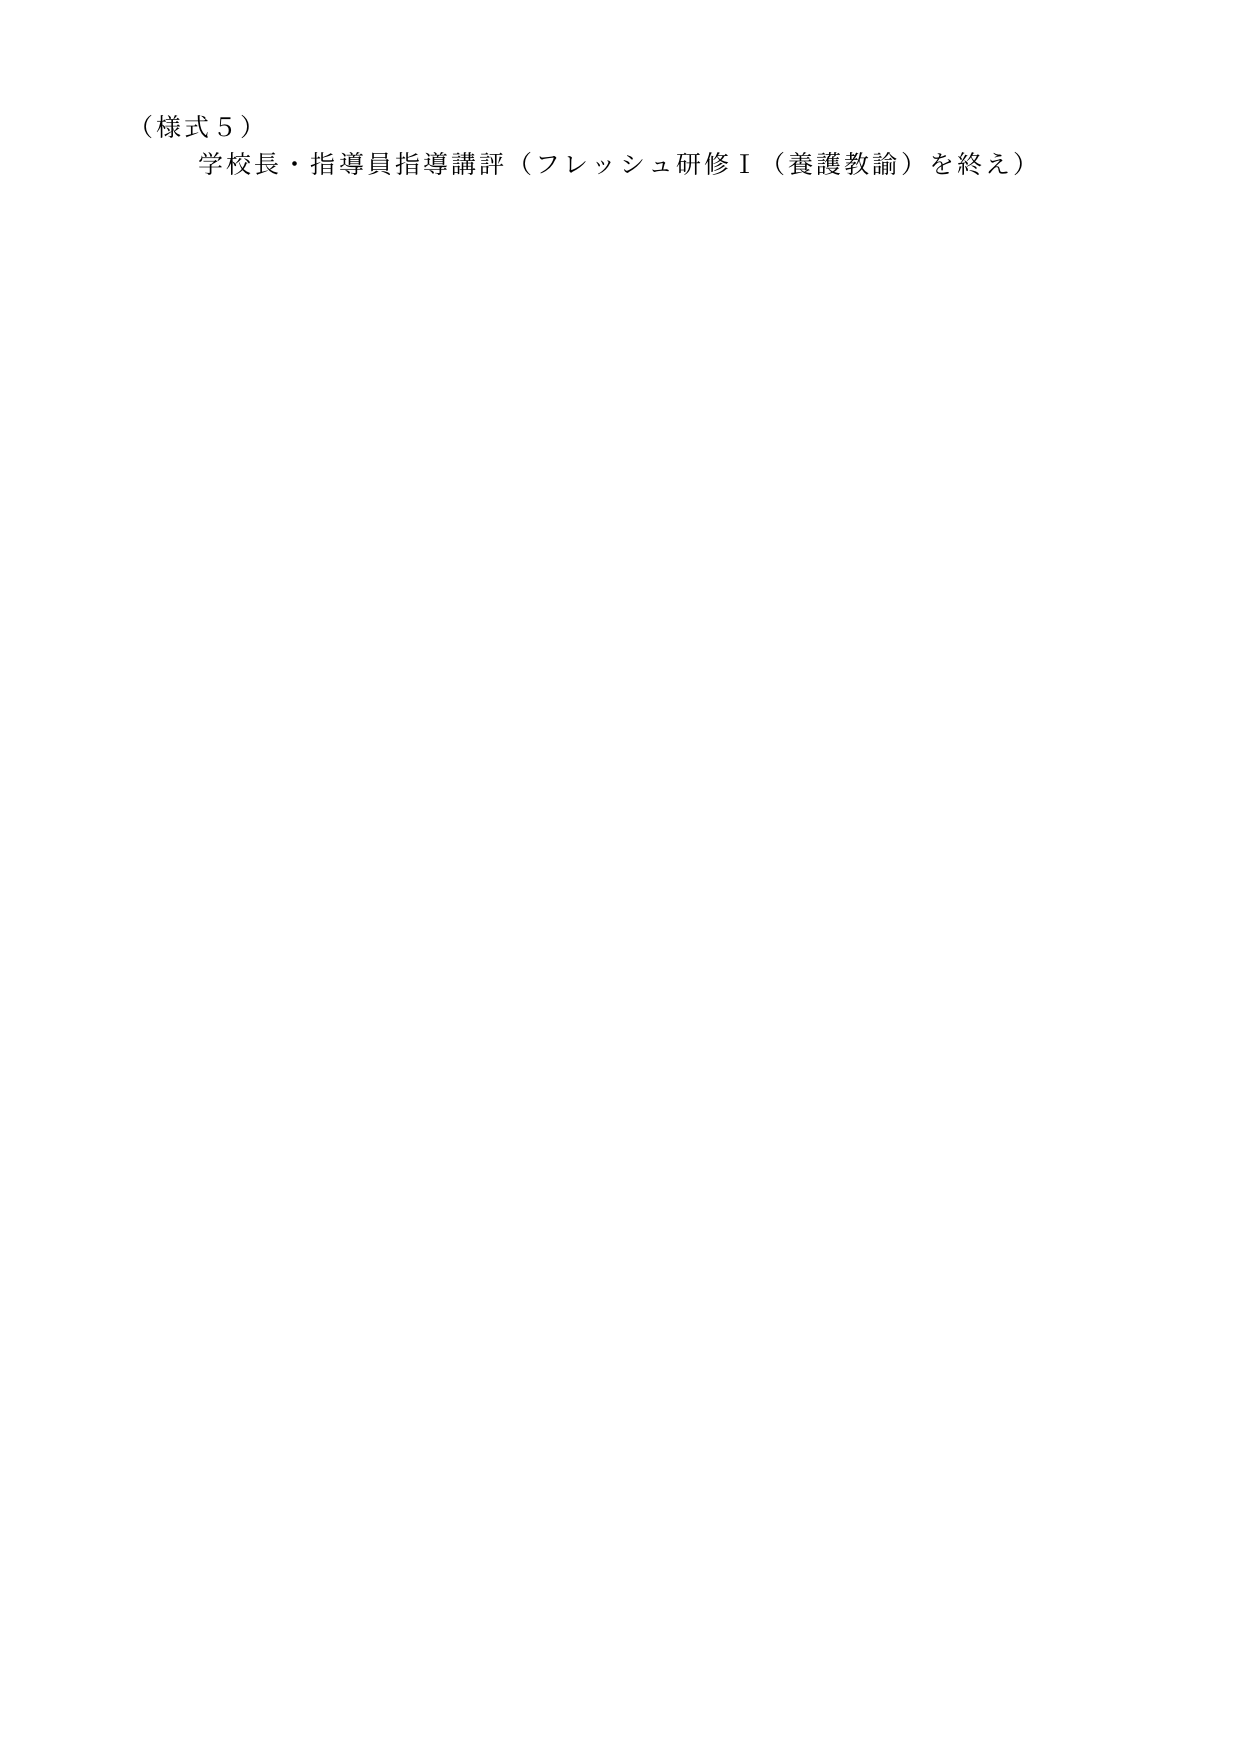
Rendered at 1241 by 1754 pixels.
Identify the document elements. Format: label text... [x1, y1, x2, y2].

text （様式５） [128, 108, 1112, 144]
text 学校長・指導員指導講評（フレッシュ研修Ⅰ（養護教諭）を終え） [128, 144, 1112, 181]
